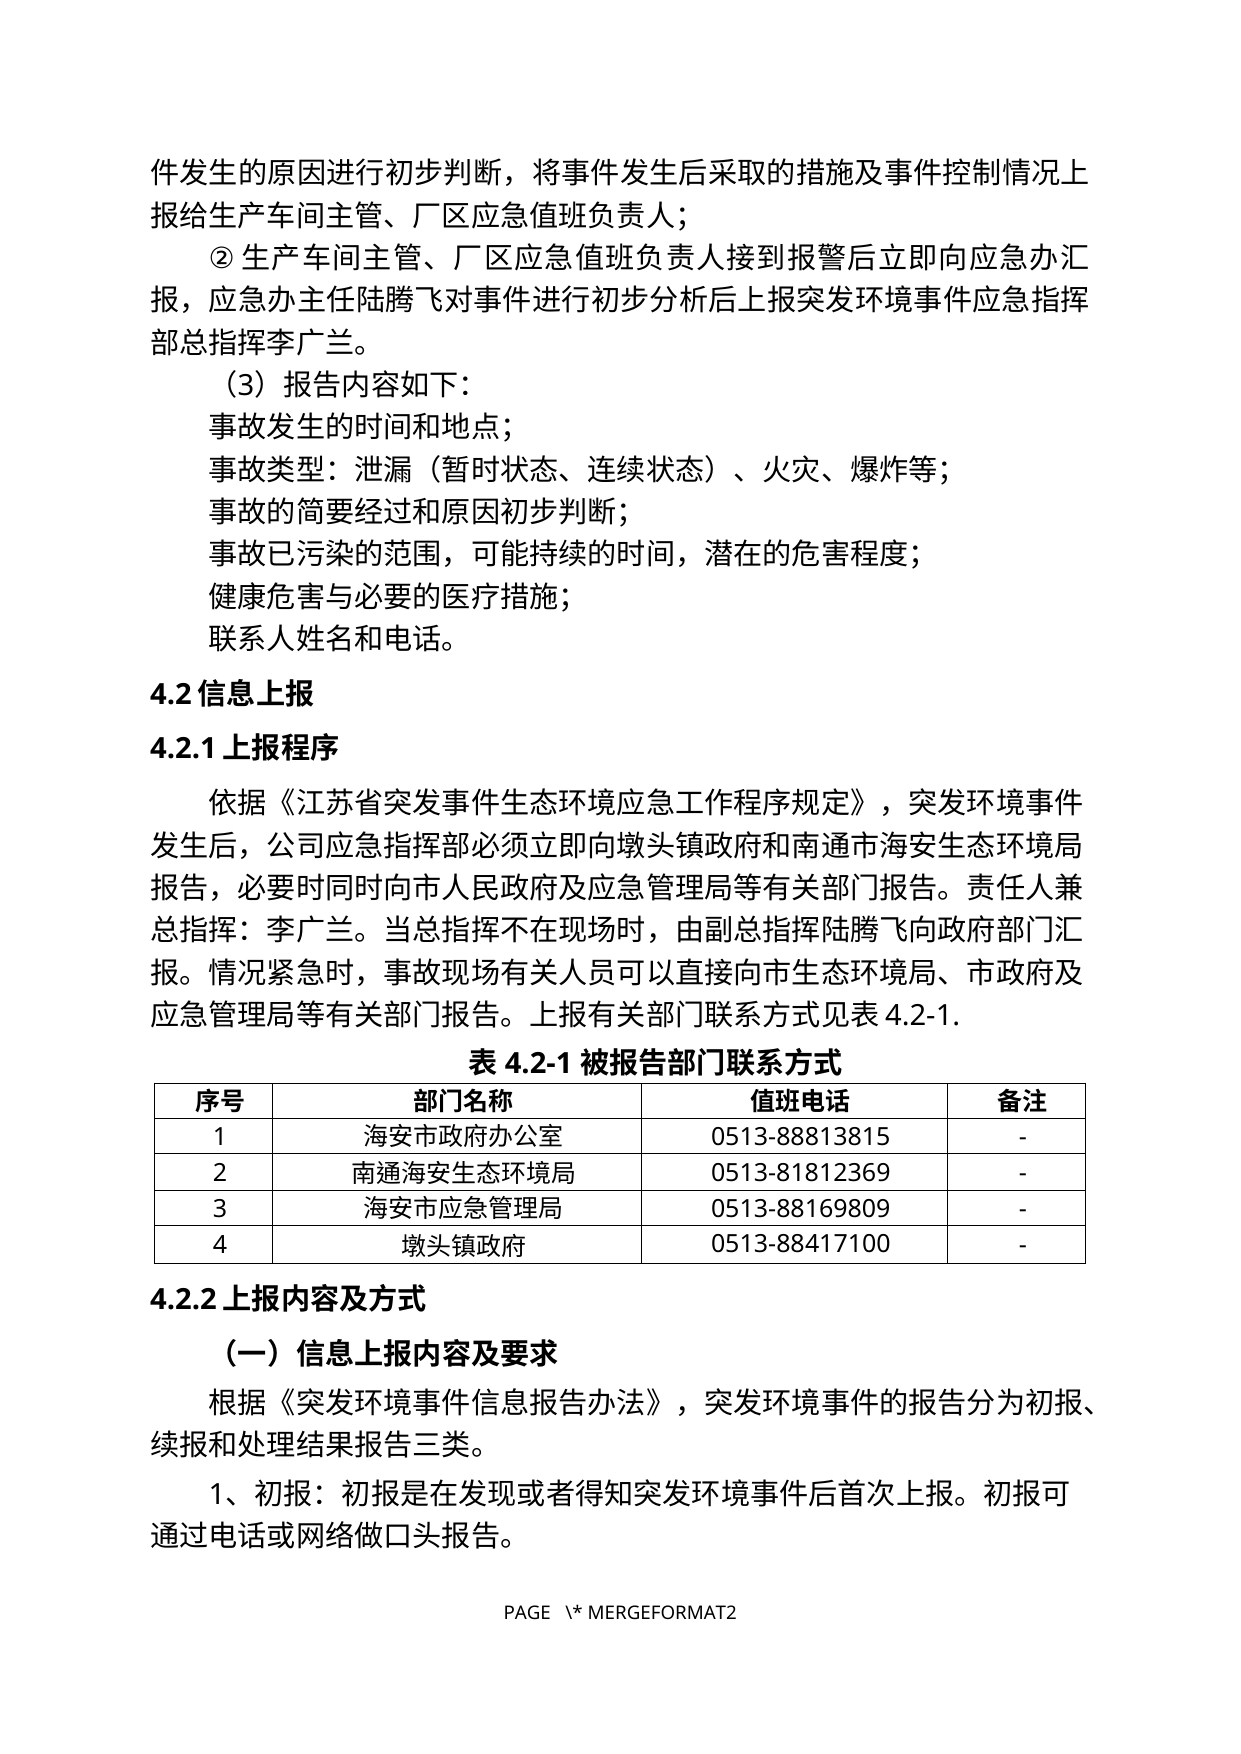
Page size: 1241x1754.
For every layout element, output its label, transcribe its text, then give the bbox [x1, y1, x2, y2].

text 联系人姓名和电话。 [150, 615, 1090, 658]
table_cell 0513-88169809 [642, 1191, 947, 1225]
table_cell - [948, 1226, 1085, 1262]
table_cell 0513-88813815 [642, 1119, 947, 1153]
text 事故类型：泄漏（暂时状态、连续状态）、火灾、爆炸等； [150, 446, 1090, 488]
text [150, 150, 1090, 234]
text 事故发生的时间和地点； [150, 404, 1090, 446]
table_cell - [948, 1154, 1085, 1190]
text 事故已污染的范围，可能持续的时间，潜在的危害程度； [150, 531, 1090, 573]
table_header 备注 [948, 1084, 1085, 1118]
text 依据《江苏省突发事件生态环境应急工作程序规定》，突发环境事件发生后，公司应急指挥部必须立即向墩头镇政府和南通市海安生态环境局报告，必要时同时向市人民政府及应急管理局等有关部门报告。责任人兼总指挥：李广兰。当总指挥不在现场时，由副总指挥陆腾飞向政府部门汇报。情况紧急时，事故现场有关人员可以直接向市生态环境局、市政府及应急管理局等有关部门报告。上报有关部门联系方式见表4.2-1. [150, 780, 1090, 1034]
table_cell 南通海安生态环境局 [273, 1154, 641, 1190]
text 表 4.2-1 被报告部门联系方式 [206, 1040, 1090, 1082]
table_cell 海安市应急管理局 [273, 1191, 641, 1225]
list 4.2.1上报程序 [150, 725, 1090, 767]
table_cell 1 [155, 1119, 272, 1153]
table_cell 0513-81812369 [642, 1154, 947, 1190]
text 根据《突发环境事件信息报告办法》，突发环境事件的报告分为初报、续报和处理结果报告三类。 [150, 1379, 1090, 1464]
table_cell - [948, 1191, 1085, 1225]
table_cell 3 [155, 1191, 272, 1225]
text ②生产车间主管、厂区应急值班负责人接到报警后立即向应急办汇报，应急办主任陆腾飞对事件进行初步分析后上报突发环境事件应急指挥部总指挥李广兰。 [150, 234, 1090, 362]
list 4.2.2上报内容及方式 [150, 1276, 1090, 1318]
table_header 序号 [155, 1084, 272, 1118]
text （一）信息上报内容及要求 [150, 1331, 1090, 1373]
text 4.2信息上报 [150, 670, 1090, 713]
text 事故的简要经过和原因初步判断； [150, 488, 1090, 531]
table_header 部门名称 [273, 1084, 641, 1118]
table_cell 墩头镇政府 [273, 1226, 641, 1262]
text 健康危害与必要的医疗措施； [150, 573, 1090, 615]
text 1、初报：初报是在发现或者得知突发环境事件后首次上报。初报可通过电话或网络做口头报告。 [150, 1470, 1090, 1555]
table_header 值班电话 [642, 1084, 947, 1118]
table_cell - [948, 1119, 1085, 1153]
table_cell 0513-88417100 [642, 1226, 947, 1262]
table_cell 海安市政府办公室 [273, 1119, 641, 1153]
table_cell 4 [155, 1226, 272, 1262]
table_cell 2 [155, 1154, 272, 1190]
text （3）报告内容如下： [150, 362, 1090, 404]
